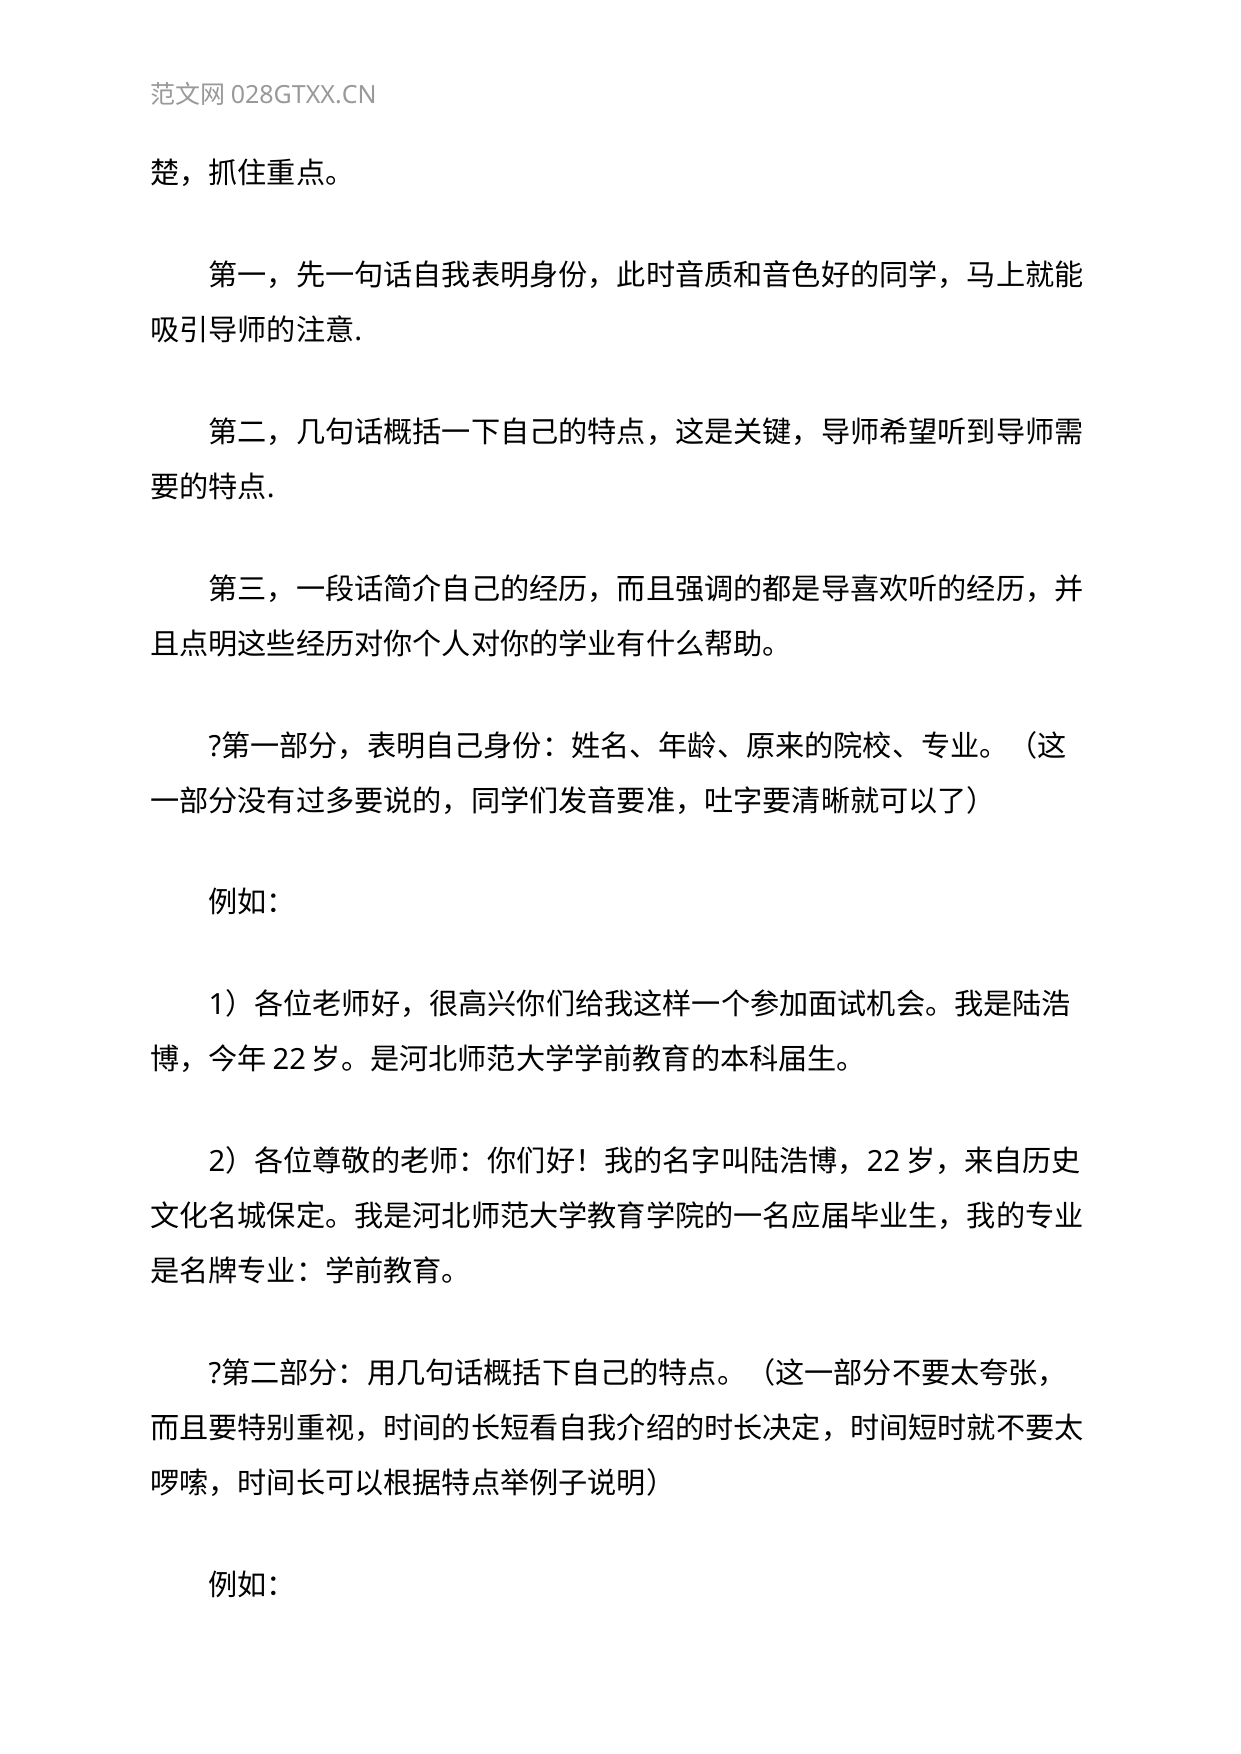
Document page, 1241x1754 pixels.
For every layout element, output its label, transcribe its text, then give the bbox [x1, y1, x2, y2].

text ?第一部分，表明自己身份：姓名、年龄、原来的院校、专业。（这一部分没有过多要说的，同学们发音要准，吐字要清晰就可以了） [150, 722, 1090, 819]
text 例如： [150, 879, 1090, 921]
text 第二，几句话概括一下自己的特点，这是关键，导师希望听到导师需要的特点. [150, 409, 1090, 506]
text 1）各位老师好，很高兴你们给我这样一个参加面试机会。我是陆浩博，今年22岁。是河北师范大学学前教育的本科届生。 [150, 981, 1090, 1078]
text 例如： [150, 1561, 1090, 1603]
text ?第二部分：用几句话概括下自己的特点。（这一部分不要太夸张，而且要特别重视，时间的长短看自我介绍的时长决定，时间短时就不要太啰嗦，时间长可以根据特点举例子说明） [150, 1349, 1090, 1502]
text 第三，一段话简介自己的经历，而且强调的都是导喜欢听的经历，并且点明这些经历对你个人对你的学业有什么帮助。 [150, 566, 1090, 663]
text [150, 150, 1090, 192]
text 2）各位尊敬的老师：你们好！我的名字叫陆浩博，22岁，来自历史文化名城保定。我是河北师范大学教育学院的一名应届毕业生，我的专业是名牌专业：学前教育。 [150, 1138, 1090, 1290]
text 第一，先一句话自我表明身份，此时音质和音色好的同学，马上就能吸引导师的注意. [150, 252, 1090, 349]
